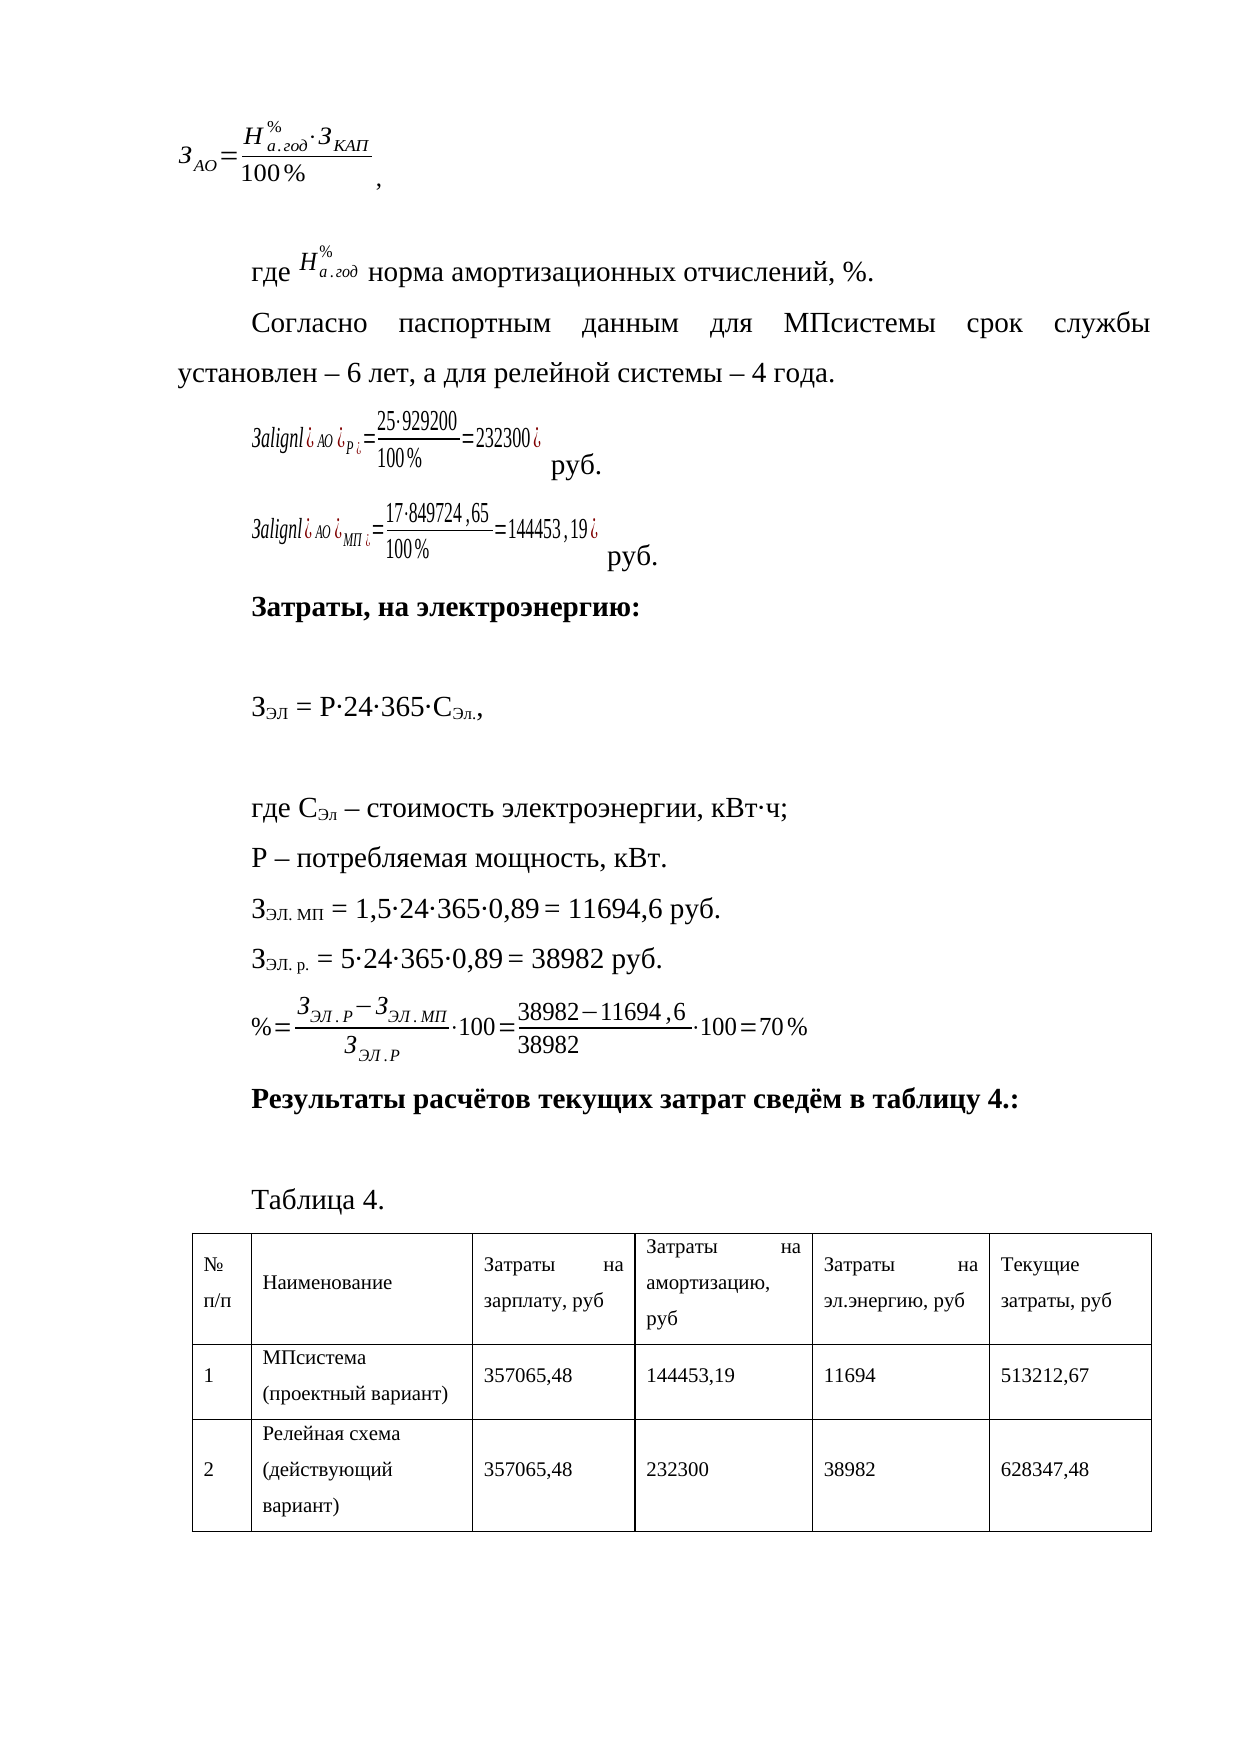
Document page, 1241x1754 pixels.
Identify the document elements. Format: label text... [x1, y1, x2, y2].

table_header Затраты на зарплату, руб [473, 1234, 634, 1344]
text Согласно паспортным данным для МПсистемы срок службы установлен – 6 лет, а для релейной системы – 4 года. [177, 305, 1152, 388]
text руб. [177, 405, 1152, 480]
table_cell 357065,48 [473, 1420, 634, 1531]
text где СЭл – стоимость электроэнергии, кВт·ч; [177, 790, 1152, 824]
table_cell 513212,67 [990, 1345, 1151, 1419]
text руб. [177, 497, 1152, 572]
table_cell 1 [193, 1345, 251, 1419]
text ЗЭЛ. р. = 5·24·365·0,89 = 38982 руб. [177, 941, 1152, 974]
text Таблица 4. [177, 1182, 1152, 1216]
text где норма амортизационных отчислений, %. [177, 243, 1152, 288]
table_header Наименование [252, 1234, 472, 1344]
table_header Затраты на амортизацию, руб [636, 1234, 812, 1344]
table_header Затраты на эл.энергию, руб [813, 1234, 989, 1344]
table_cell 2 [193, 1420, 251, 1531]
table_header Текущие затраты, руб [990, 1234, 1151, 1344]
table_cell 628347,48 [990, 1420, 1151, 1531]
text Затраты, на электроэнергию: [177, 589, 1152, 622]
table_cell МПсистема (проектный вариант) [252, 1345, 472, 1419]
text ЗЭЛ = Р·24·365·СЭл., [177, 689, 1152, 723]
table_header № п/п [193, 1234, 251, 1344]
table_cell Релейная схема (действующий вариант) [252, 1420, 472, 1531]
table_cell 11694 [813, 1345, 989, 1419]
table_cell 38982 [813, 1420, 989, 1531]
table_cell 357065,48 [473, 1345, 634, 1419]
table_cell 232300 [636, 1420, 812, 1531]
table_cell 144453,19 [636, 1345, 812, 1419]
text Р – потребляемая мощность, кВт. [177, 840, 1152, 874]
text ЗЭЛ. МП = 1,5·24·365·0,89 = 11694,6 руб. [177, 891, 1152, 924]
text Результаты расчётов текущих затрат сведём в таблицу 4.: [177, 1082, 1152, 1115]
